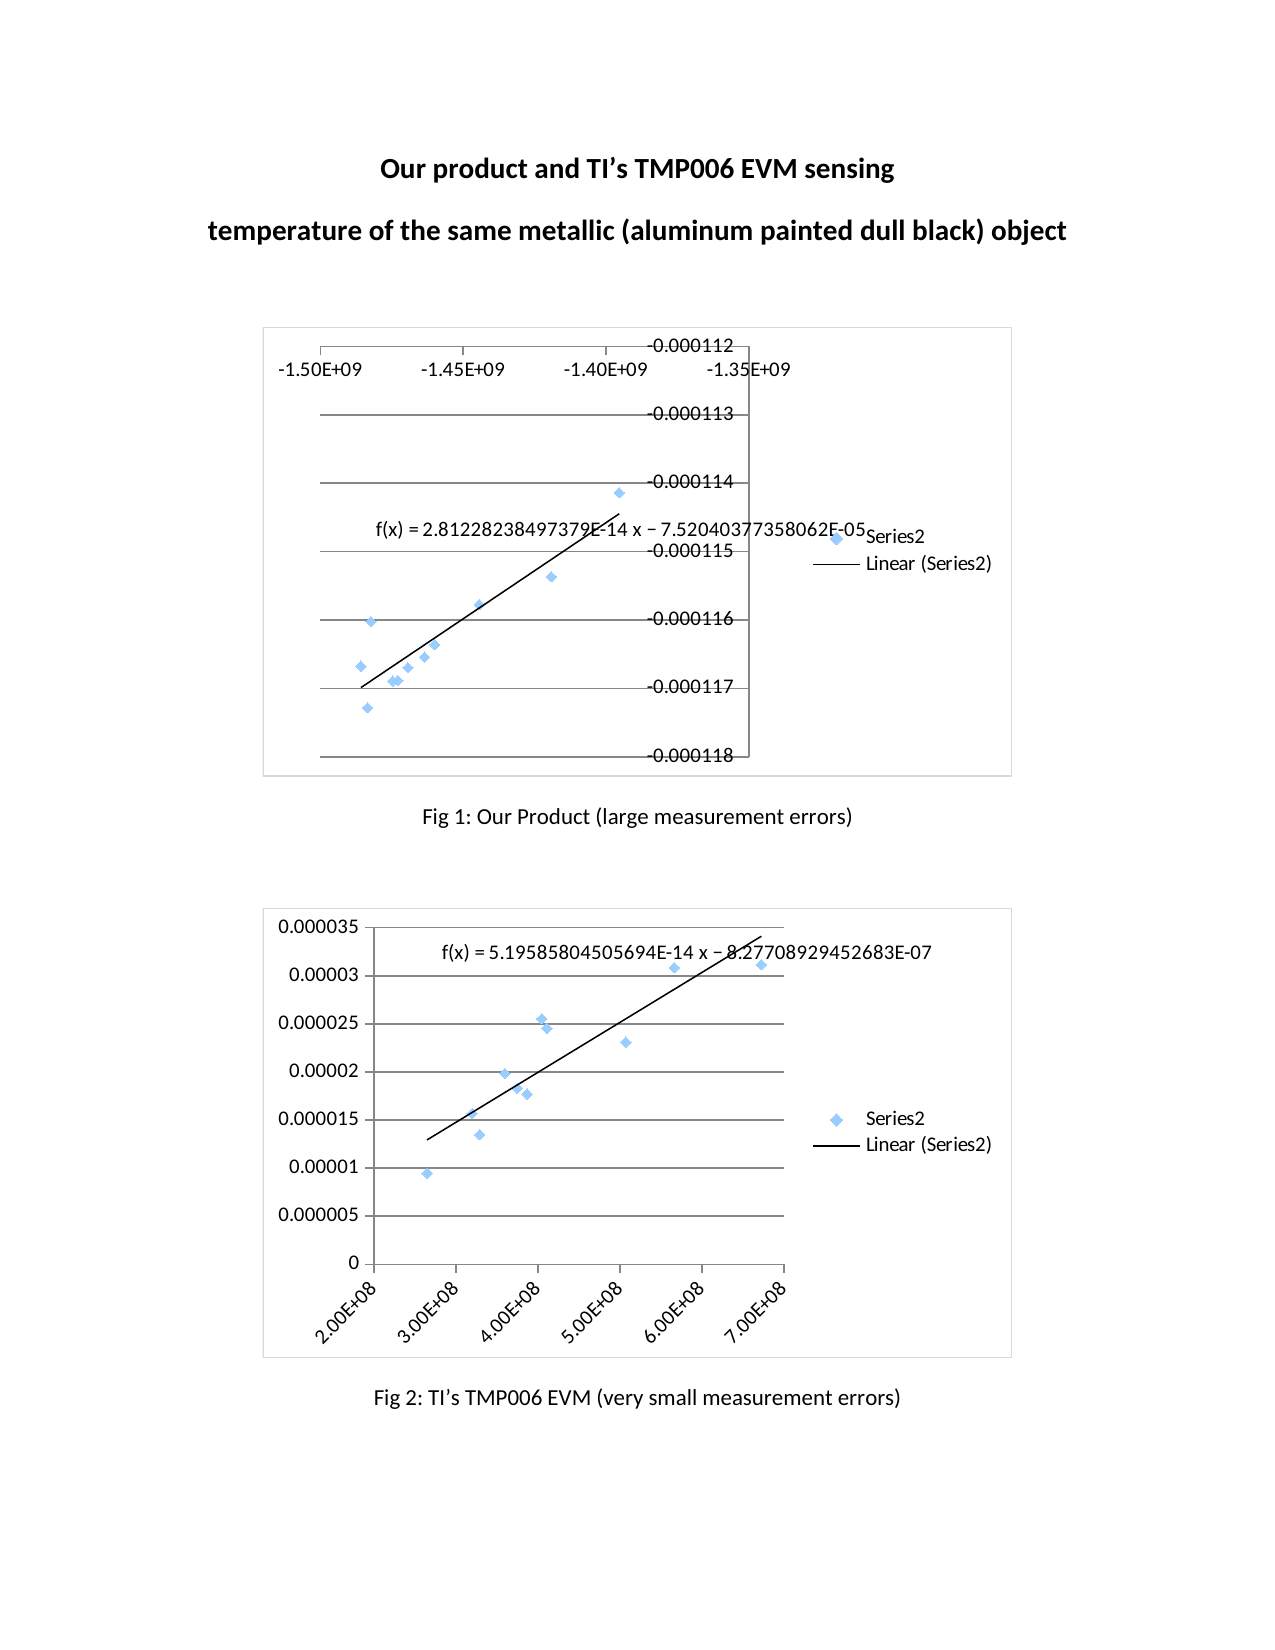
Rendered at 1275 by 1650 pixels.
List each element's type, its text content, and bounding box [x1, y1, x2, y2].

text Fig 2: TI’s TMP006 EVM (very small measurement errors) [150, 1383, 1125, 1411]
text Fig 1: Our Product (large measurement errors) [150, 802, 1125, 830]
text Our product and TI’s TMP006 EVM sensing [150, 150, 1125, 186]
text temperature of the same metallic (aluminum painted dull black) object [150, 212, 1125, 247]
